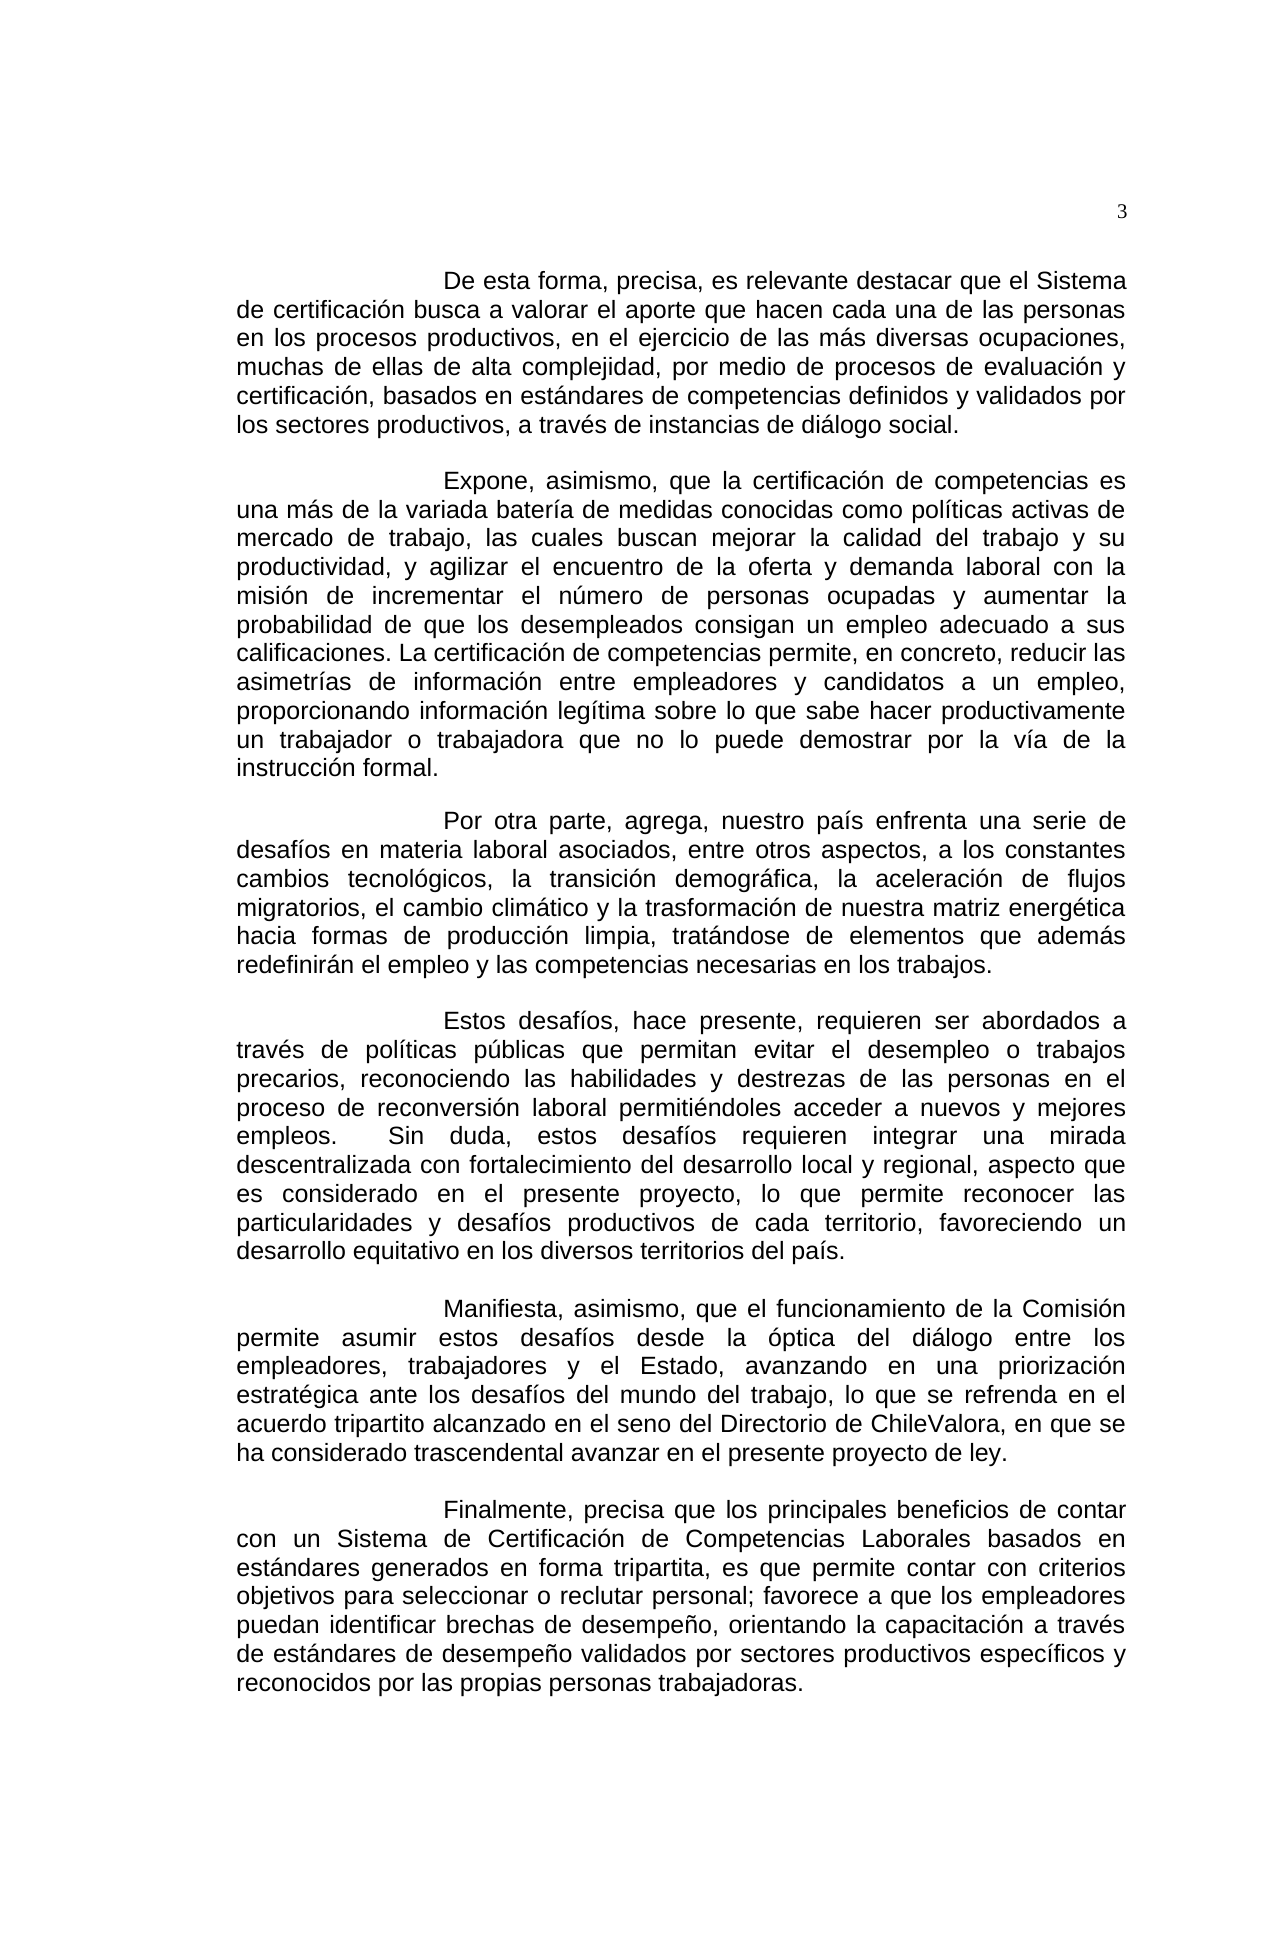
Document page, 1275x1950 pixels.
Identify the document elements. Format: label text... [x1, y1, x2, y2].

text Estos desafíos, hace presente, requieren ser abordados a través de políticas públicas que permitan evitar el desempleo o trabajos precarios, reconociendo las habilidades y destrezas de las personas en el proceso de reconversión laboral permitiéndoles acceder a nuevos y mejores empleos. Sin duda, estos desafíos requieren integrar una mirada descentralizada con fortalecimiento del desarrollo local y regional, aspecto que es considerado en el presente proyecto, lo que permite reconocer las particularidades y desafíos productivos de cada territorio, favoreciendo un desarrollo equitativo en los diversos territorios del país. [236, 1006, 1127, 1265]
text Manifiesta, asimismo, que el funcionamiento de la Comisión permite asumir estos desafíos desde la óptica del diálogo entre los empleadores, trabajadores y el Estado, avanzando en una priorización estratégica ante los desafíos del mundo del trabajo, lo que se refrenda en el acuerdo tripartito alcanzado en el seno del Directorio de ChileValora, en que se ha considerado trascendental avanzar en el presente proyecto de ley. [236, 1294, 1127, 1466]
text De esta forma, precisa, es relevante destacar que el Sistema de certificación busca a valorar el aporte que hacen cada una de las personas en los procesos productivos, en el ejercicio de las más diversas ocupaciones, muchas de ellas de alta complejidad, por medio de procesos de evaluación y certificación, basados en estándares de competencias definidos y validados por los sectores productivos, a través de instancias de diálogo social. [236, 266, 1127, 438]
text Finalmente, precisa que los principales beneficios de contar con un Sistema de Certificación de Competencias Laborales basados en estándares generados en forma tripartita, es que permite contar con criterios objetivos para seleccionar o reclutar personal; favorece a que los empleadores puedan identificar brechas de desempeño, orientando la capacitación a través de estándares de desempeño validados por sectores productivos específicos y reconocidos por las propias personas trabajadoras. [236, 1495, 1127, 1696]
text Por otra parte, agrega, nuestro país enfrenta una serie de desafíos en materia laboral asociados, entre otros aspectos, a los constantes cambios tecnológicos, la transición demográfica, la aceleración de flujos migratorios, el cambio climático y la trasformación de nuestra matriz energética hacia formas de producción limpia, tratándose de elementos que además redefinirán el empleo y las competencias necesarias en los trabajos. [236, 806, 1127, 979]
text Expone, asimismo, que la certificación de competencias es una más de la variada batería de medidas conocidas como políticas activas de mercado de trabajo, las cuales buscan mejorar la calidad del trabajo y su productividad, y agilizar el encuentro de la oferta y demanda laboral con la misión de incrementar el número de personas ocupadas y aumentar la probabilidad de que los desempleados consigan un empleo adecuado a sus calificaciones. La certificación de competencias permite, en concreto, reducir las asimetrías de información entre empleadores y candidatos a un empleo, proporcionando información legítima sobre lo que sabe hacer productivamente un trabajador o trabajadora que no lo puede demostrar por la vía de la instrucción formal. [236, 466, 1127, 782]
